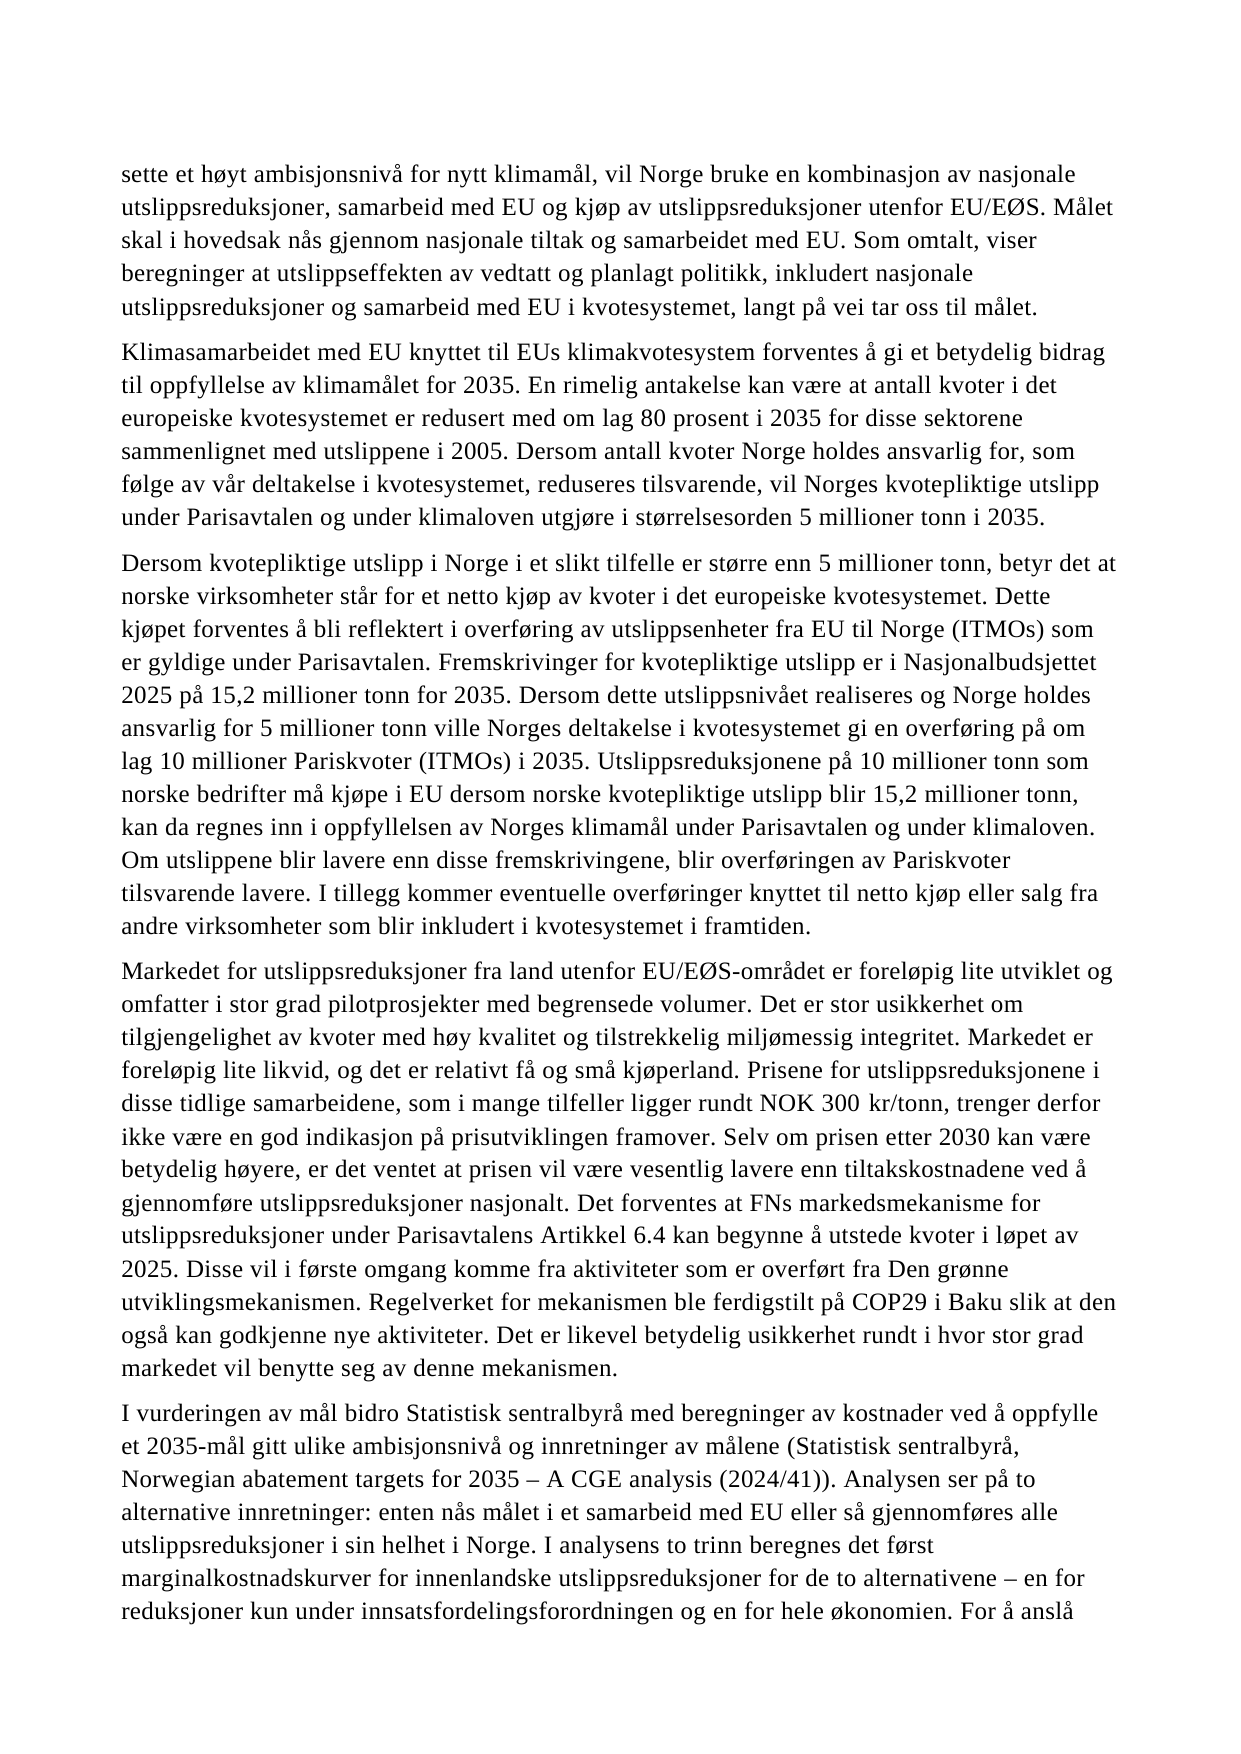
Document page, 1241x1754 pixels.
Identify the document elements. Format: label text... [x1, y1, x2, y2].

text Dersom kvotepliktige utslipp i Norge i et slikt tilfelle er større enn 5 millioner tonn, betyr det at norske virksomheter står for et netto kjøp av kvoter i det europeiske kvotesystemet. Dette kjøpet forventes å bli reflektert i overføring av utslippsenheter fra EU til Norge (ITMOs) som er gyldige under Parisavtalen. Fremskrivinger for kvotepliktige utslipp er i Nasjonalbudsjettet 2025 på 15,2 millioner tonn for 2035. Dersom dette utslippsnivået realiseres og Norge holdes ansvarlig for 5 millioner tonn ville Norges deltakelse i kvotesystemet gi en overføring på om lag 10 millioner Pariskvoter (ITMOs) i 2035. Utslippsreduksjonene på 10 millioner tonn som norske bedrifter må kjøpe i EU dersom norske kvotepliktige utslipp blir 15,2 millioner tonn, kan da regnes inn i oppfyllelsen av Norges klimamål under Parisavtalen og under klimaloven. Om utslippene blir lavere enn disse fremskrivingene, blir overføringen av Pariskvoter tilsvarende lavere. I tillegg kommer eventuelle overføringer knyttet til netto kjøp eller salg fra andre virksomheter som blir inkludert i kvotesystemet i framtiden. [121, 548, 1119, 940]
text Markedet for utslippsreduksjoner fra land utenfor EU/EØS-området er foreløpig lite utviklet og omfatter i stor grad pilotprosjekter med begrensede volumer. Det er stor usikkerhet om tilgjengelighet av kvoter med høy kvalitet og tilstrekkelig miljømessig integritet. Markedet er foreløpig lite likvid, og det er relativt få og små kjøperland. Prisene for utslippsreduksjonene i disse tidlige samarbeidene, som i mange tilfeller ligger rundt NOK 300 kr/tonn, trenger derfor ikke være en god indikasjon på prisutviklingen framover. Selv om prisen etter 2030 kan være betydelig høyere, er det ventet at prisen vil være vesentlig lavere enn tiltakskostnadene ved å gjennomføre utslippsreduksjoner nasjonalt. Det forventes at FNs markedsmekanisme for utslippsreduksjoner under Parisavtalens Artikkel 6.4 kan begynne å utstede kvoter i løpet av 2025. Disse vil i første omgang komme fra aktiviteter som er overført fra Den grønne utviklingsmekanismen. Regelverket for mekanismen ble ferdigstilt på COP29 i Baku slik at den også kan godkjenne nye aktiviteter. Det er likevel betydelig usikkerhet rundt i hvor stor grad markedet vil benytte seg av denne mekanismen. [121, 956, 1119, 1381]
text Klimasamarbeidet med EU knyttet til EUs klimakvotesystem forventes å gi et betydelig bidrag til oppfyllelse av klimamålet for 2035. En rimelig antakelse kan være at antall kvoter i det europeiske kvotesystemet er redusert med om lag 80 prosent i 2035 for disse sektorene sammenlignet med utslippene i 2005. Dersom antall kvoter Norge holdes ansvarlig for, som følge av vår deltakelse i kvotesystemet, reduseres tilsvarende, vil Norges kvotepliktige utslipp under Parisavtalen og under klimaloven utgjøre i størrelsesorden 5 millioner tonn i 2035. [121, 337, 1119, 531]
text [121, 159, 1119, 320]
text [121, 1398, 1119, 1625]
